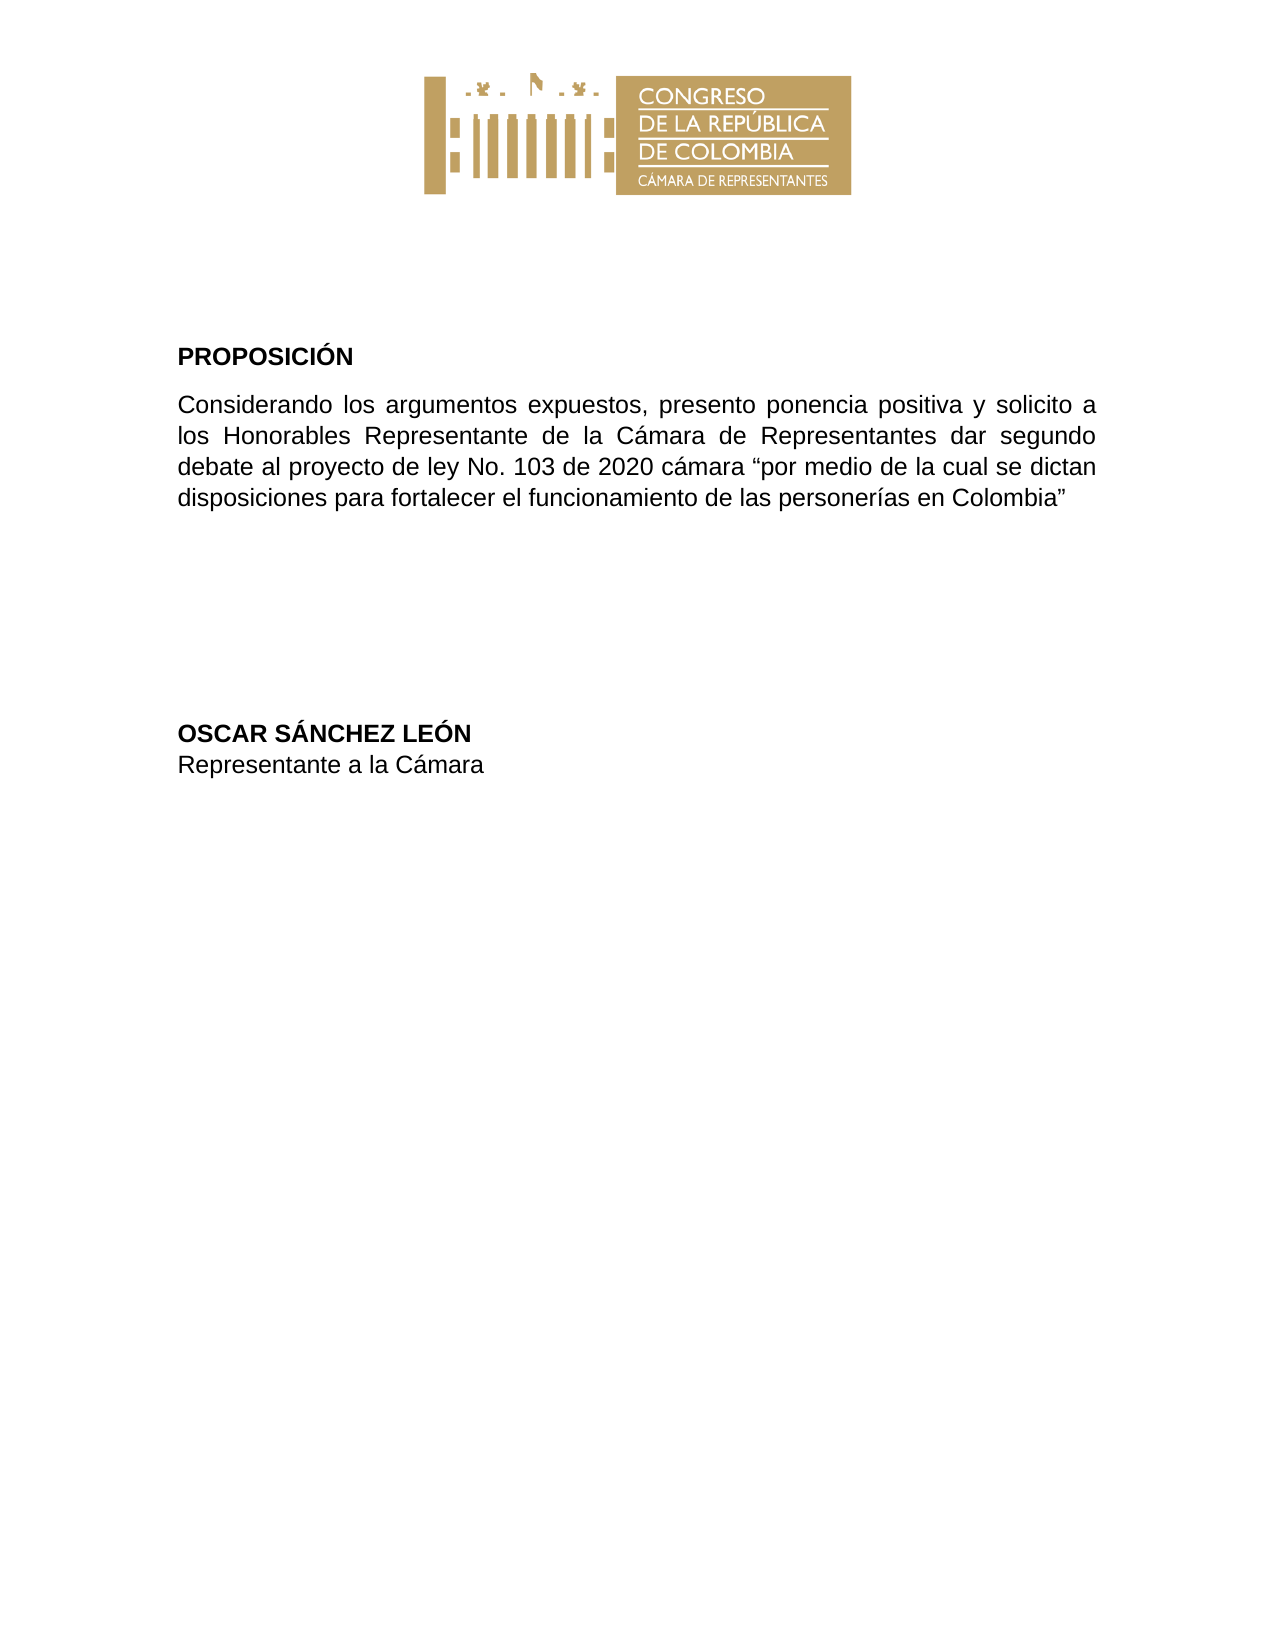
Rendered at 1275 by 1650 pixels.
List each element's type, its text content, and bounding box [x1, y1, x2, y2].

picture [420, 73, 855, 199]
text PROPOSICIÓN [177, 342, 1098, 371]
text OSCAR SÁNCHEZ LEÓN Representante a la Cámara [177, 719, 1098, 779]
text Considerando los argumentos expuestos, presento ponencia positiva y solicito a los Honorables Representante de la Cámara de Representantes dar segundo debate al proyecto de ley No. 103 de 2020 cámara “por medio de la cual se dictan disposiciones para fortalecer el funcionamiento de las personerías en Colombia” [177, 389, 1098, 511]
